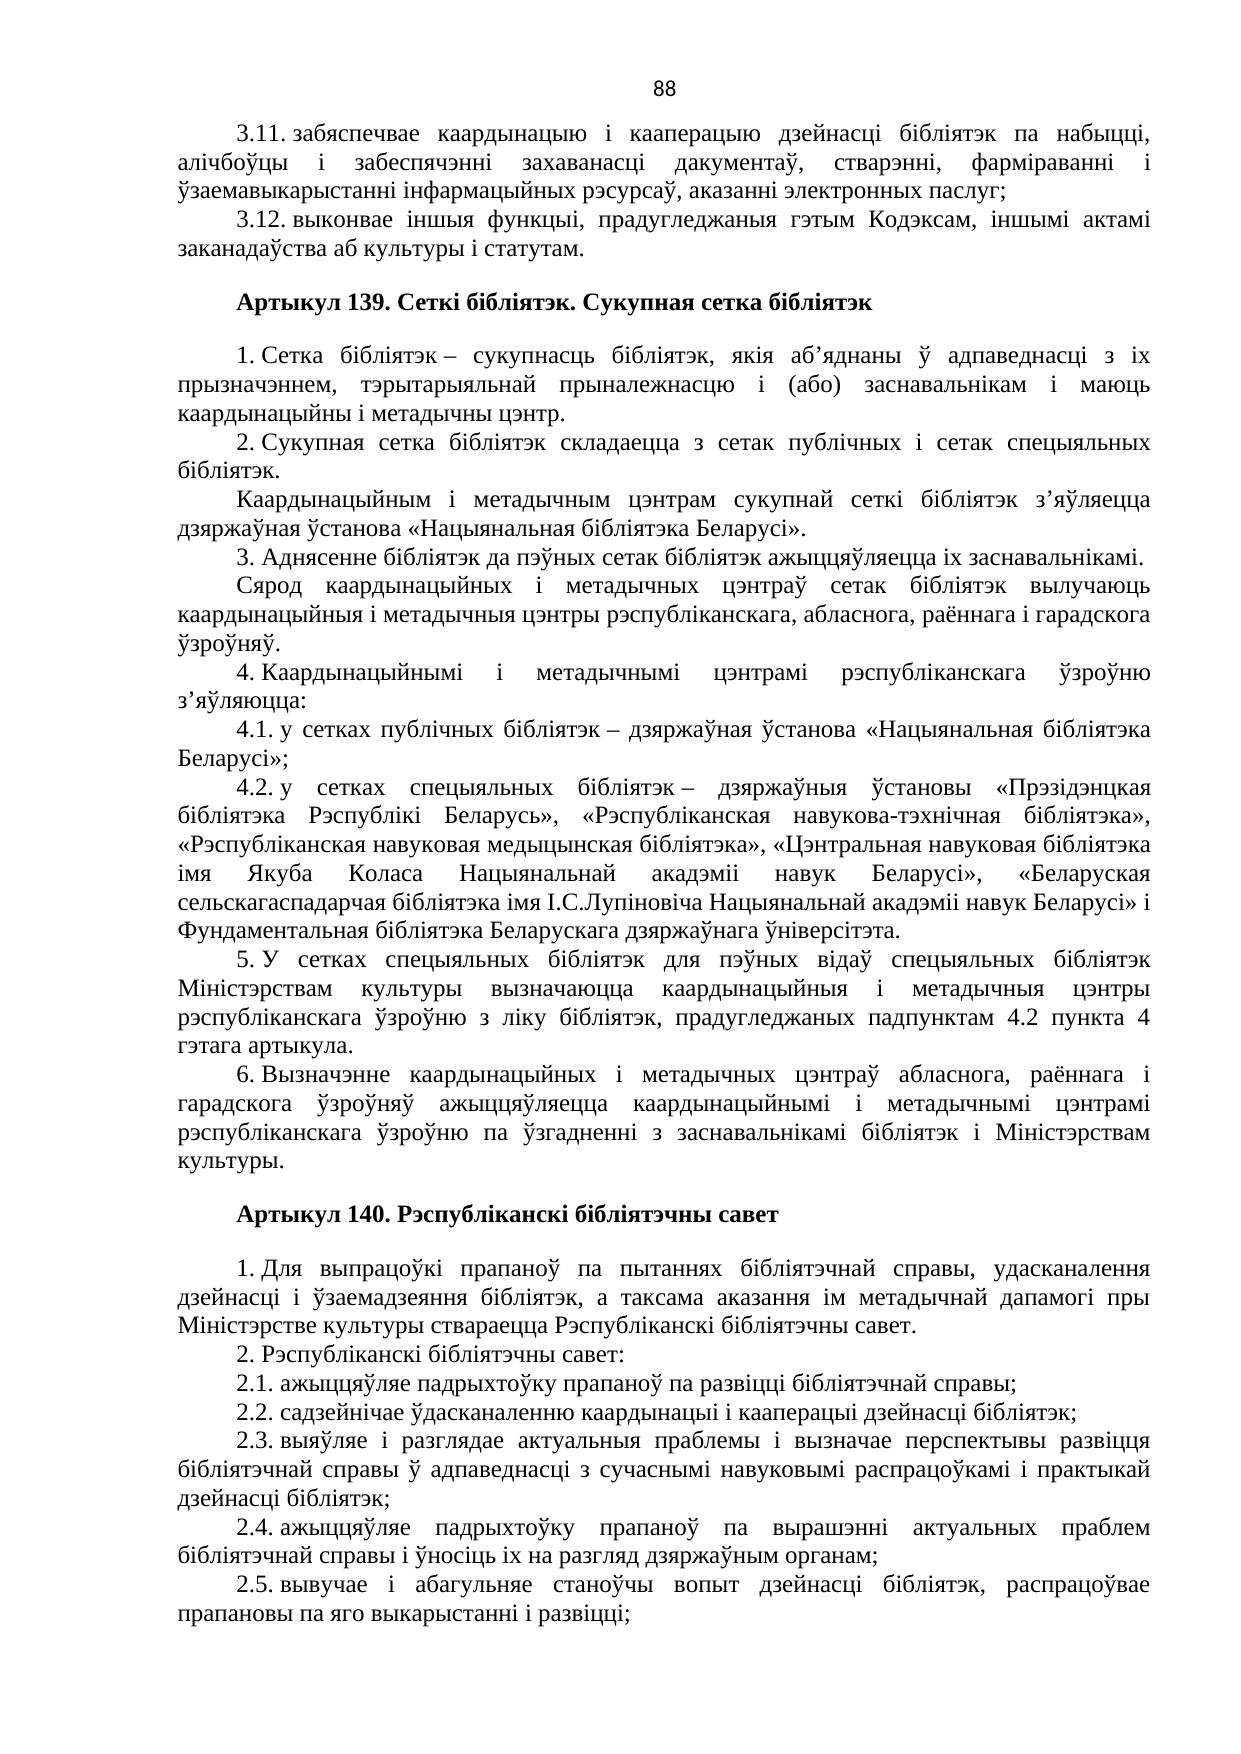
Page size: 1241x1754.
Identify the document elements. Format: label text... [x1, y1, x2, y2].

text 5. У сетках спецыяльных бібліятэк для пэўных відаў спецыяльных бібліятэк Міністэрствам культуры вызначаюцца каардынацыйныя і метадычныя цэнтры рэспубліканскага ўзроўню з ліку бібліятэк, прадугледжаных падпунктам 4.2 пункта 4 гэтага артыкула. [177, 944, 1152, 1059]
text 2. Рэспубліканскі бібліятэчны савет: [177, 1339, 1152, 1368]
text 2.5. вывучае i абагульняе станоўчы вопыт дзейнасцi бiблiятэк, распрацоўвае прапановы па яго выкарыстаннi i развiццi; [177, 1569, 1152, 1627]
text 1. Для выпрацоўкі прапаноў па пытаннях бібліятэчнай справы, удасканалення дзейнасцi і ўзаемадзеяння бібліятэк, а таксама аказання ім метадычнай дапамогi пры Міністэрстве культуры ствараецца Рэспубліканскі бібліятэчны савет. [177, 1253, 1152, 1339]
text 6. Вызначэнне каардынацыйных і метадычных цэнтраў абласнога, раённага і гарадскога ўзроўняў ажыццяўляецца каардынацыйнымі і метадычнымі цэнтрамі рэспубліканскага ўзроўню па ўзгадненні з заснавальнікамі бібліятэк і Міністэрствам культуры. [177, 1059, 1152, 1174]
text Артыкул 139. Сеткі бібліятэк. Сукупная сетка бібліятэк [236, 287, 1152, 316]
text Сярод каардынацыйных і метадычных цэнтраў сетак бібліятэк вылучаюць каардынацыйныя і метадычныя цэнтры рэспубліканскага, абласнога, раённага і гарадскога ўзроўняў. [177, 571, 1152, 657]
text 2.4. ажыццяўляе падрыхтоўку прапаноў па вырашэнні актуальных праблем бiблiятэчнай справы і ўносіць іх на разгляд дзяржаўным органам; [177, 1512, 1152, 1569]
text 2. Сукупная сетка бібліятэк складаецца з сетак публічных і сетак спецыяльных бібліятэк. [177, 427, 1152, 484]
text 1. Сетка бібліятэк – сукупнасць бібліятэк, якія аб’яднаны ў адпаведнасці з іх прызначэннем, тэрытарыяльнай прыналежнасцю і (або) заснавальнікам і маюць каардынацыйны і метадычны цэнтр. [177, 341, 1152, 427]
text 3.11. забяспечвае каардынацыю і кааперацыю дзейнасці бібліятэк па набыцці, алічбоўцы і забеспячэнні захаванасці дакументаў, стварэнні, фарміраванні і ўзаемавыкарыстанні інфармацыйных рэсурсаў, аказанні электронных паслуг; [177, 118, 1152, 204]
text 2.1. ажыццяўляе падрыхтоўку прапаноў па развiцці бiблiятэчнай справы; [177, 1368, 1152, 1397]
text 2.3. выяўляе i разглядае актуальныя праблемы i вызначае перспектывы развiцця бiблiятэчнай справы ў адпаведнасцi з сучаснымі навуковымі распрацоўкамi i практыкай дзейнасці бібліятэк; [177, 1426, 1152, 1512]
text Артыкул 140. Рэспубліканскі бібліятэчны савет [236, 1199, 1152, 1228]
text 3. Аднясенне бібліятэк да пэўных сетак бібліятэк ажыццяўляецца іх заснавальнікамі. [177, 542, 1152, 571]
text 4.2. у сетках спецыяльных бібліятэк – дзяржаўныя ўстановы «Прэзідэнцкая бібліятэка Рэспублікі Беларусь», «Рэспубліканская навукова-тэхнічная бібліятэка», «Рэспубліканская навуковая медыцынская бібліятэка», «Цэнтральная навуковая бібліятэка імя Якуба Коласа Нацыянальнай акадэміі навук Беларусі», «Беларуская сельскагаспадарчая бібліятэка імя І.С.Лупіновіча Нацыянальнай акадэміі навук Беларусі» і Фундаментальная бібліятэка Беларускага дзяржаўнага ўніверсітэта. [177, 772, 1152, 944]
text 3.12. выконвае іншыя функцыі, прадугледжаныя гэтым Кодэксам, іншымі актамі заканадаўства аб культуры і статутам. [177, 204, 1152, 262]
text 4. Каардынацыйнымі і метадычнымі цэнтрамі рэспубліканскага ўзроўню з’яўляюцца: [177, 657, 1152, 714]
text Каардынацыйным і метадычным цэнтрам сукупнай сеткі бібліятэк з’яўляецца дзяржаўная ўстанова «Нацыянальная бібліятэка Беларусі». [177, 484, 1152, 542]
text 2.2. садзейнічае ўдасканаленню каардынацыi і кааперацыі дзейнасці бiблiятэк; [177, 1397, 1152, 1426]
text 4.1. у сетках публічных бібліятэк – дзяржаўная ўстанова «Нацыянальная бібліятэка Беларусі»; [177, 714, 1152, 772]
